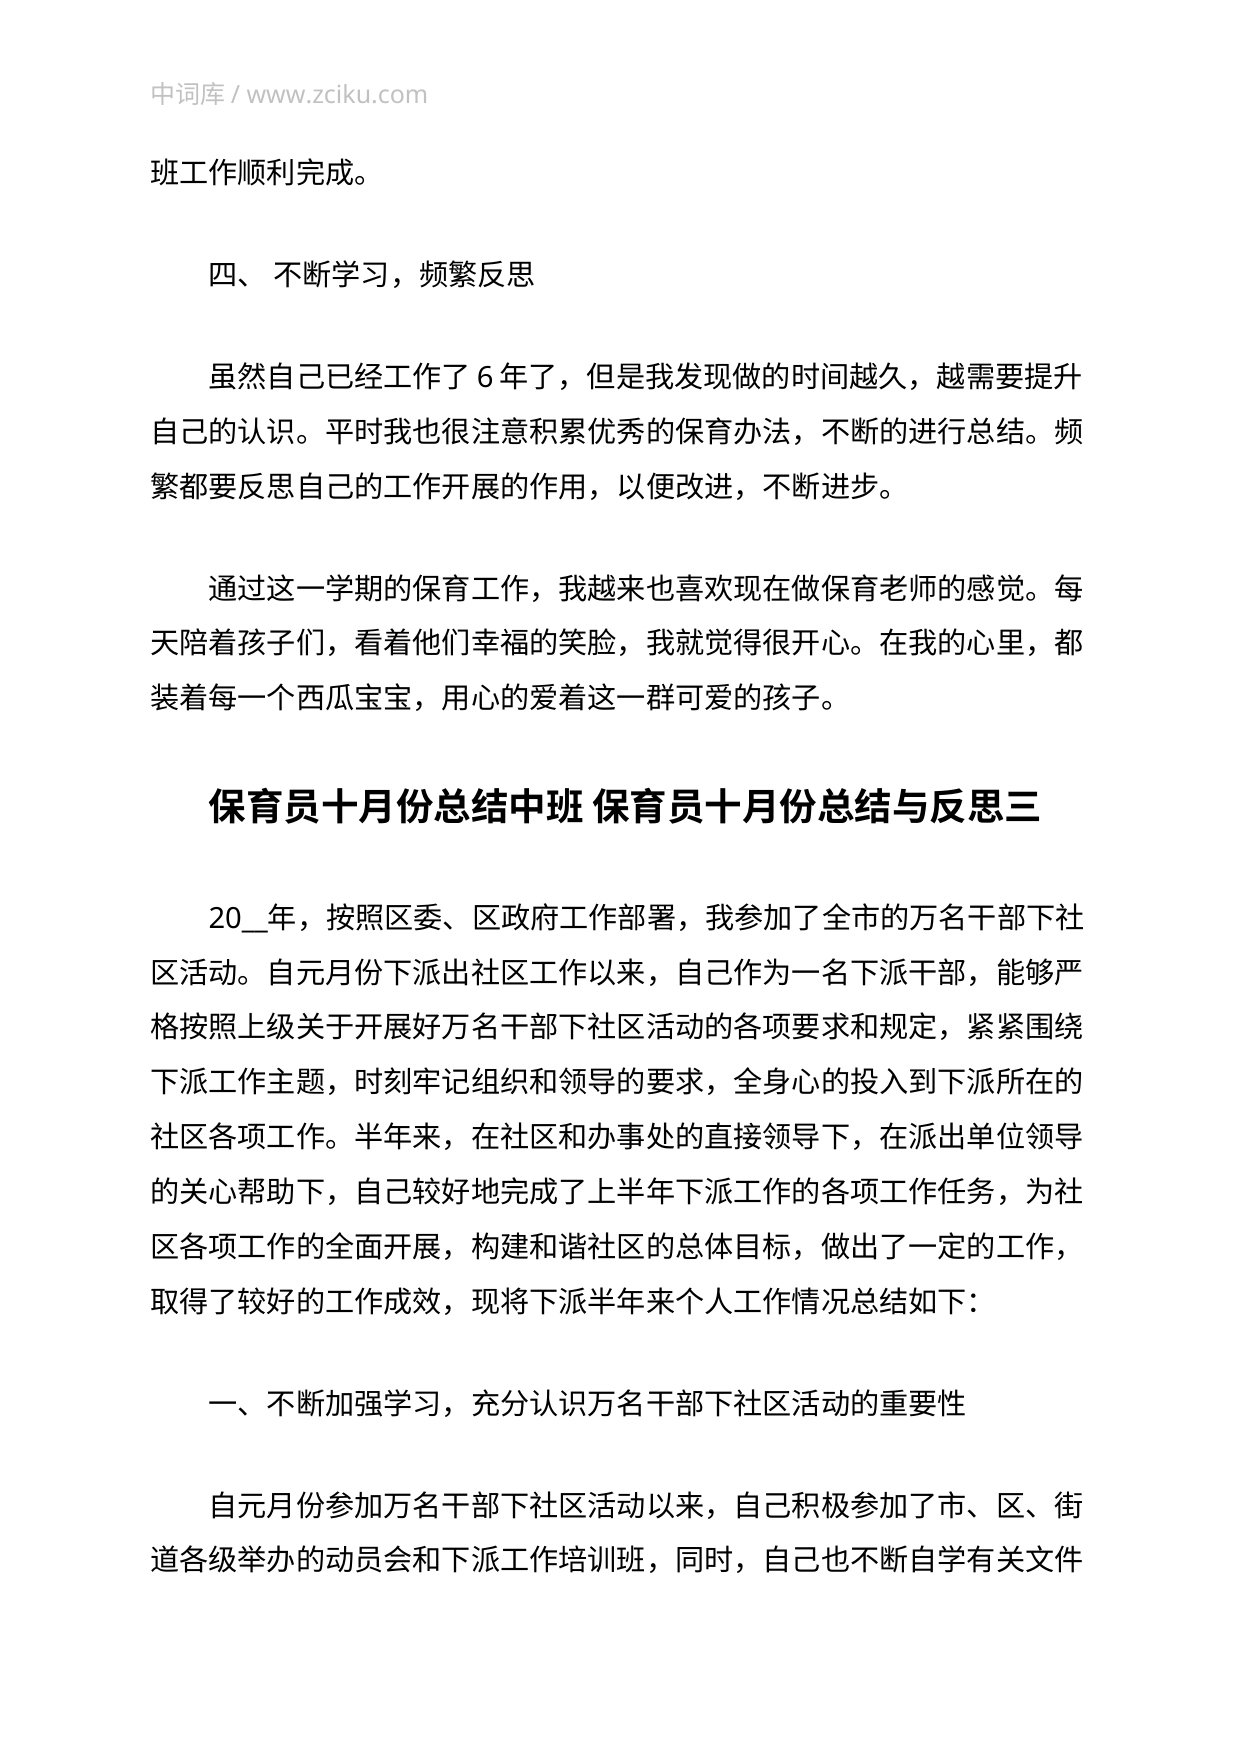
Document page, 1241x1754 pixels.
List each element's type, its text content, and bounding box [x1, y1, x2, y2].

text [150, 150, 1090, 192]
text 保育员十月份总结中班 保育员十月份总结与反思三 [150, 777, 1090, 831]
text 虽然自己已经工作了6年了，但是我发现做的时间越久，越需要提升自己的认识。平时我也很注意积累优秀的保育办法，不断的进行总结。频繁都要反思自己的工作开展的作用，以便改进，不断进步。 [150, 353, 1090, 506]
text 一、不断加强学习，充分认识万名干部下社区活动的重要性 [150, 1380, 1090, 1423]
text 20__年，按照区委、区政府工作部署，我参加了全市的万名干部下社区活动。自元月份下派出社区工作以来，自己作为一名下派干部，能够严格按照上级关于开展好万名干部下社区活动的各项要求和规定，紧紧围绕下派工作主题，时刻牢记组织和领导的要求，全身心的投入到下派所在的社区各项工作。半年来，在社区和办事处的直接领导下，在派出单位领导的关心帮助下，自己较好地完成了上半年下派工作的各项工作任务，为社区各项工作的全面开展，构建和谐社区的总体目标，做出了一定的工作，取得了较好的工作成效，现将下派半年来个人工作情况总结如下： [150, 894, 1090, 1321]
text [150, 1482, 1090, 1579]
text 通过这一学期的保育工作，我越来也喜欢现在做保育老师的感觉。每天陪着孩子们，看着他们幸福的笑脸，我就觉得很开心。在我的心里，都装着每一个西瓜宝宝，用心的爱着这一群可爱的孩子。 [150, 565, 1090, 717]
text 四、 不断学习，频繁反思 [150, 252, 1090, 294]
